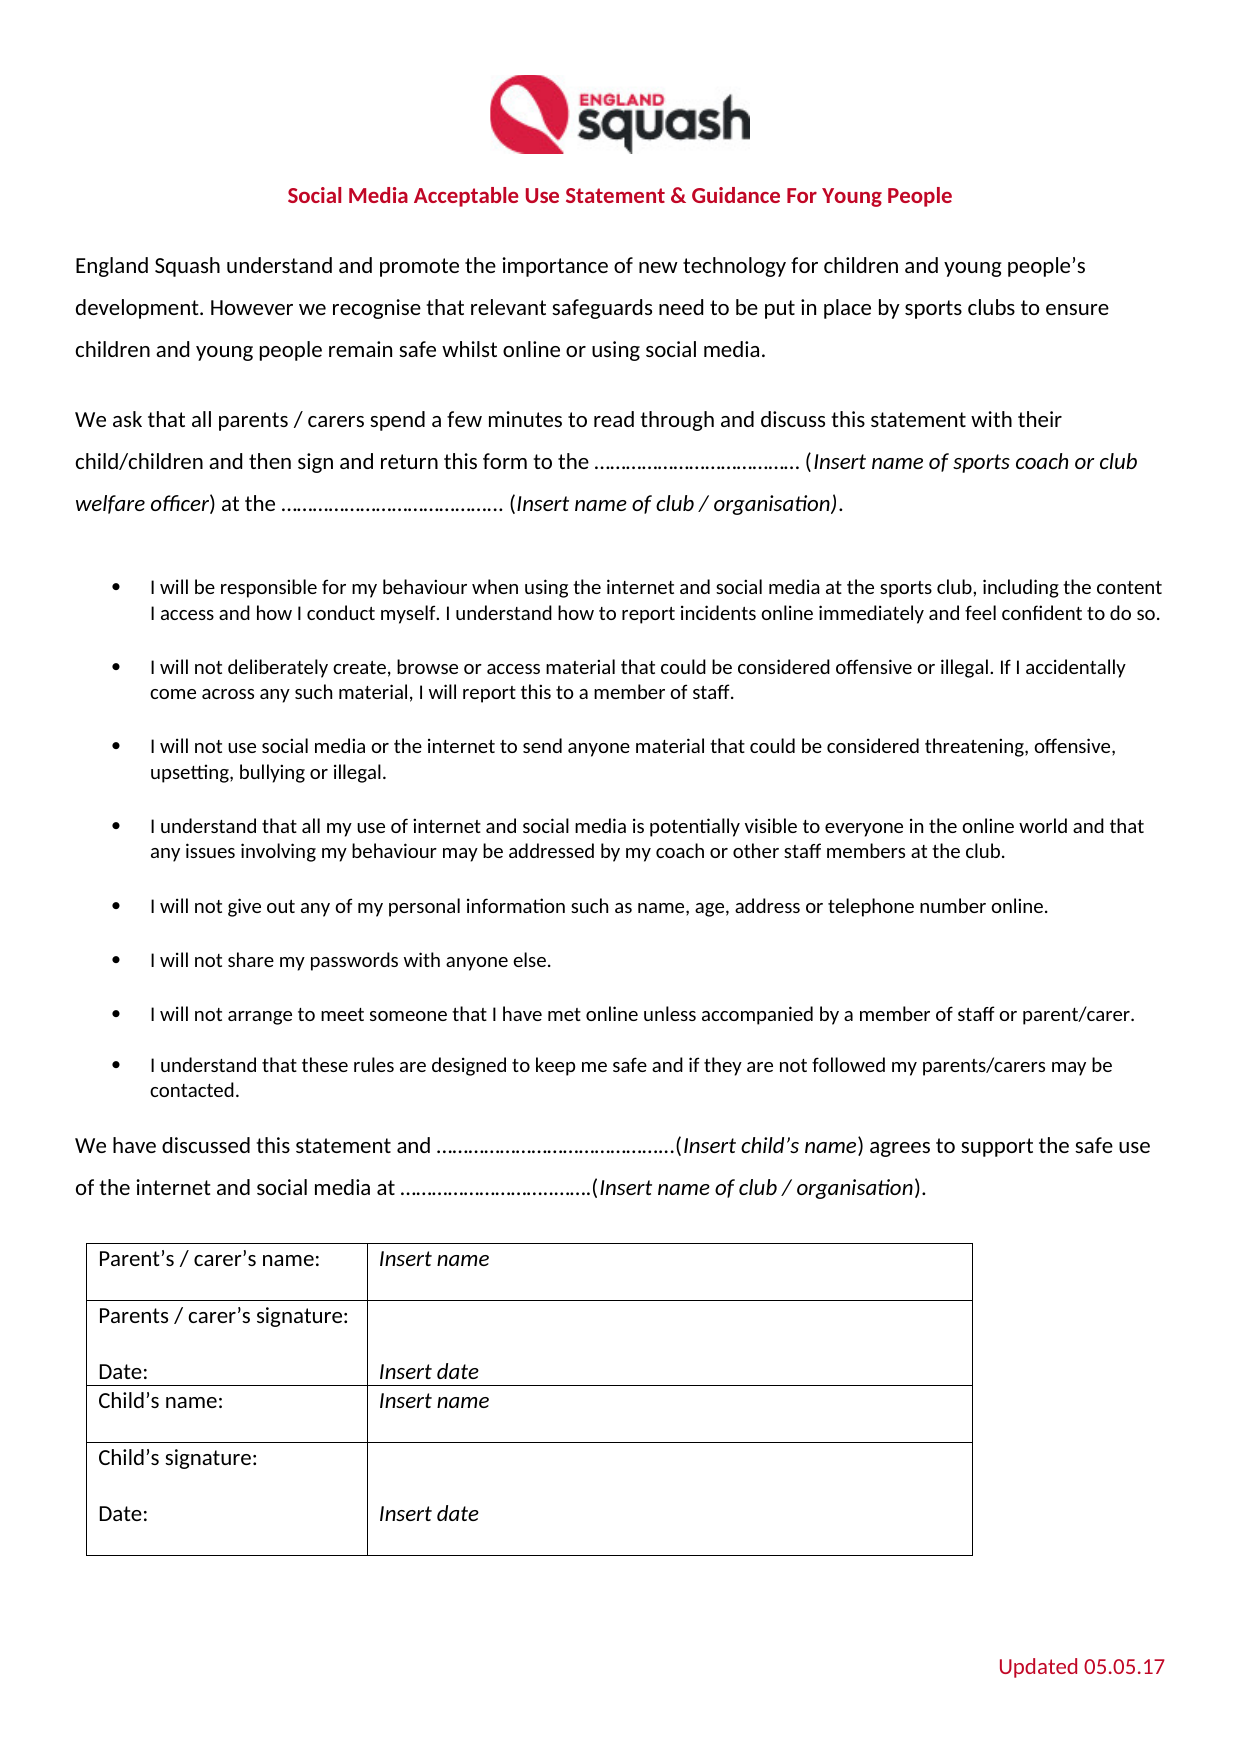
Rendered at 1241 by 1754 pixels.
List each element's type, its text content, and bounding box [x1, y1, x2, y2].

list I understand that all my use of internet and social media is potentially visible to everyone in the online world and that any issues involving my behaviour may be addressed by my coach or other staff members at the club. [112, 813, 1165, 893]
table_header Insert name [368, 1244, 972, 1300]
list I will not give out any of my personal information such as name, age, address or telephone number online. [112, 893, 1165, 947]
table_cell Insert name [368, 1386, 972, 1442]
list I will not use social media or the internet to send anyone material that could be considered threatening, offensive, upsetting, bullying or illegal. [112, 734, 1165, 813]
list I will not deliberately create, browse or access material that could be considered offensive or illegal. If I accidentally come across any such material, I will report this to a member of staff. [112, 654, 1165, 734]
table_cell Child’s signature: Date: [87, 1443, 367, 1555]
text We have discussed this statement and ……………………………………...(Insert child’s name) agrees to support the safe use of the internet and social media at ………………………..…….(Insert name of club / organisation). [75, 1131, 1165, 1201]
picture [490, 75, 750, 154]
table_cell Parents / carer’s signature: Date: [87, 1301, 367, 1385]
text England Squash understand and promote the importance of new technology for children and young people’s development. However we recognise that relevant safeguards need to be put in place by sports clubs to ensure children and young people remain safe whilst online or using social media. [75, 251, 1165, 363]
list I understand that these rules are designed to keep me safe and if they are not followed my parents/carers may be contacted. [112, 1052, 1165, 1103]
text Social Media Acceptable Use Statement & Guidance For Young People [75, 181, 1165, 209]
list I will not share my passwords with anyone else. [112, 947, 1165, 1001]
list I will not arrange to meet someone that I have met online unless accompanied by a member of staff or parent/carer. [112, 1001, 1165, 1027]
list I will be responsible for my behaviour when using the internet and social media at the sports club, including the content I access and how I conduct myself. I understand how to report incidents online immediately and feel confident to do so. [112, 574, 1165, 654]
table_cell Insert date [368, 1301, 972, 1385]
text We ask that all parents / carers spend a few minutes to read through and discuss this statement with their child/children and then sign and return this form to the ………………………………… (Insert name of sports coach or club welfare officer) at the …………………………………... (Insert name of club / organisation). [75, 405, 1165, 560]
table_cell Insert date [368, 1443, 972, 1555]
table_header Parent’s / carer’s name: [87, 1244, 367, 1300]
table_cell Child’s name: [87, 1386, 367, 1442]
